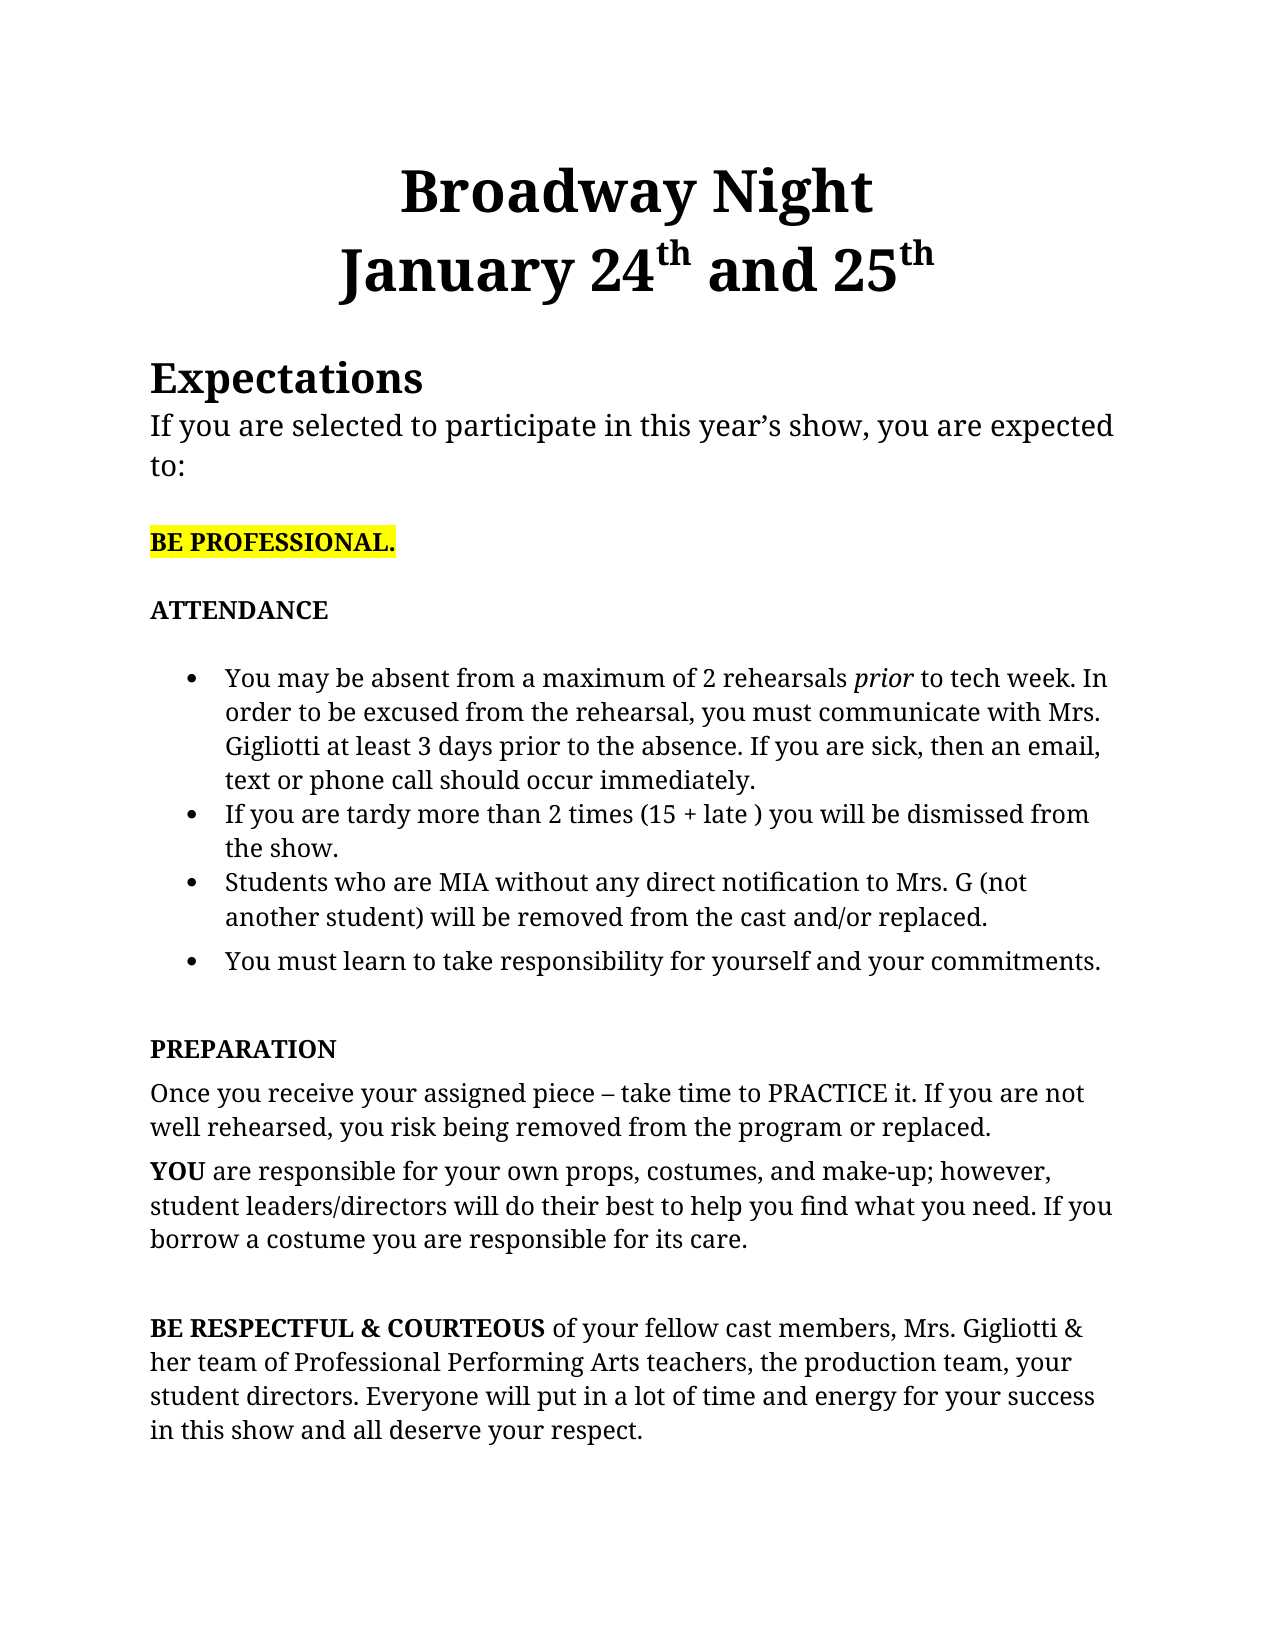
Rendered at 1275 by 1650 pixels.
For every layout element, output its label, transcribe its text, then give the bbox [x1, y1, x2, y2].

text If you are selected to participate in this year’s show, you are expected to: [150, 405, 1125, 485]
text Broadway Night [150, 150, 1125, 229]
list Students who are MIA without any direct notification to Mrs. G (not another student) will be removed from the cast and/or replaced. [187, 865, 1125, 933]
list If you are tardy more than 2 times (15 + late ) you will be dismissed from the show. [187, 797, 1125, 865]
text YOU are responsible for your own props, costumes, and make-up; however, student leaders/directors will do their best to help you find what you need. If you borrow a costume you are responsible for its care. [150, 1154, 1125, 1256]
text BE RESPECTFUL & COURTEOUS of your fellow cast members, Mrs. Gigliotti & her team of Professional Performing Arts teachers, the production team, your student directors. Everyone will put in a lot of time and energy for your success in this show and all deserve your respect. [150, 1311, 1125, 1447]
list You must learn to take responsibility for yourself and your commitments. [187, 943, 1125, 977]
text Expectations [150, 349, 1125, 405]
text PREPARATION [150, 1032, 1125, 1066]
text BE PROFESSIONAL. [150, 524, 1125, 558]
text January 24th and 25th [150, 229, 1125, 309]
list You may be absent from a maximum of 2 rehearsals prior to tech week. In order to be excused from the rehearsal, you must communicate with Mrs. Gigliotti at least 3 days prior to the absence. If you are sick, then an email, text or phone call should occur immediately. [187, 661, 1125, 797]
text Once you receive your assigned piece – take time to PRACTICE it. If you are not well rehearsed, you risk being removed from the program or replaced. [150, 1076, 1125, 1144]
text ATTENDANCE [150, 593, 1125, 627]
